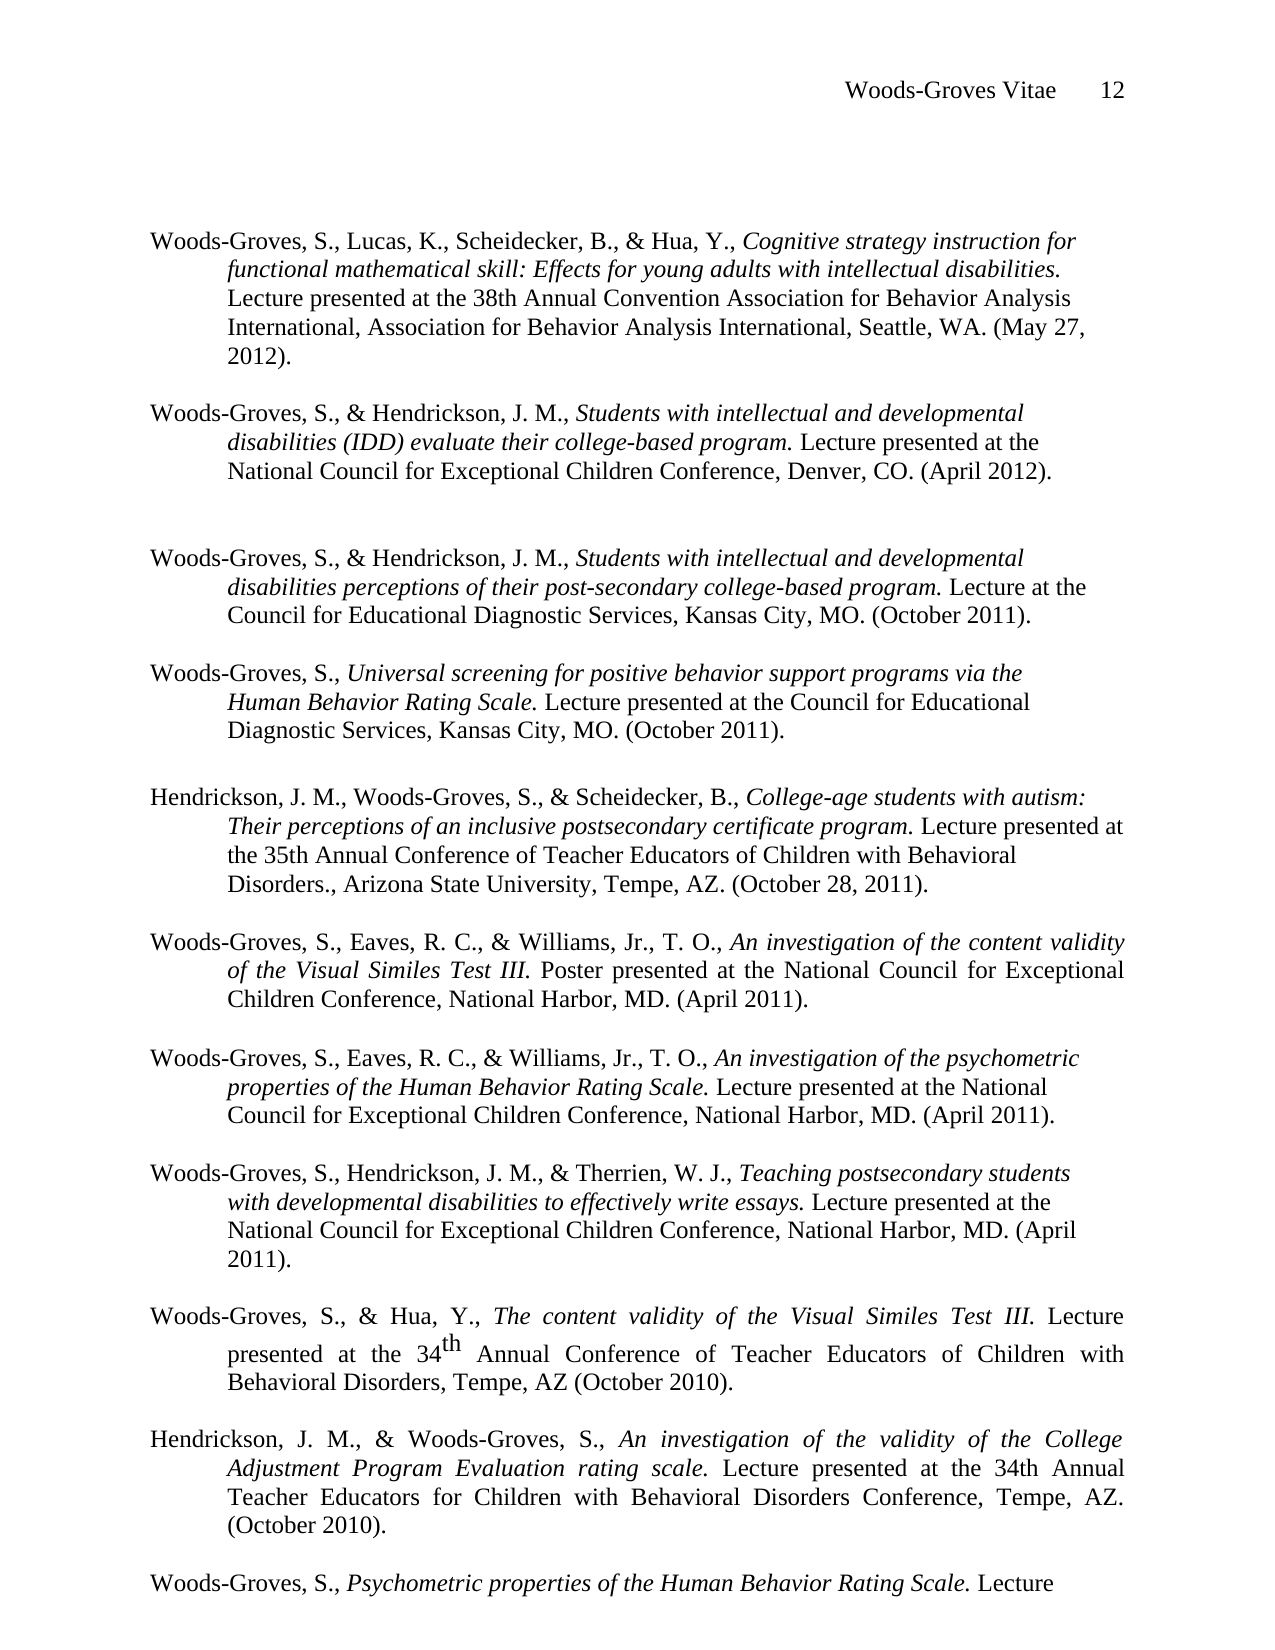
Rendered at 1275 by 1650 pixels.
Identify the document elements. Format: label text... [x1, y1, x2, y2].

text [150, 1568, 1112, 1597]
text Woods-Groves, S., & Hua, Y., The content validity of the Visual Similes Test III. Lecture presented at the 34th Annual Conference of Teacher Educators of Children with Behavioral Disorders, Tempe, AZ (October 2010). [150, 1302, 1125, 1396]
text Hendrickson, J. M., Woods-Groves, S., & Scheidecker, B., College-age students with autism: Their perceptions of an inclusive postsecondary certificate program. Lecture presented at the 35th Annual Conference of Teacher Educators of Children with Behavioral Disorders., Arizona State University, Tempe, AZ. (October 28, 2011). [150, 782, 1125, 897]
text Woods-Groves, S., Hendrickson, J. M., & Therrien, W. J., Teaching postsecondary students with developmental disabilities to effectively write essays. Lecture presented at the National Council for Exceptional Children Conference, National Harbor, MD. (April 2011). [150, 1158, 1122, 1273]
text Woods-Groves, S., Lucas, K., Scheidecker, B., & Hua, Y., Cognitive strategy instruction for functional mathematical skill: Effects for young adults with intellectual disabilities. Lecture presented at the 38th Annual Convention Association for Behavior Analysis International, Association for Behavior Analysis International, Seattle, WA. (May 27, 2012). [150, 226, 1112, 369]
text Woods-Groves, S., & Hendrickson, J. M., Students with intellectual and developmental disabilities (IDD) evaluate their college-based program. Lecture presented at the National Council for Exceptional Children Conference, Denver, CO. (April 2012). [150, 398, 1054, 484]
text Woods-Groves, S., Universal screening for positive behavior support programs via the Human Behavior Rating Scale. Lecture presented at the Council for Educational Diagnostic Services, Kansas City, MO. (October 2011). [150, 658, 1105, 744]
text Woods-Groves, S., Eaves, R. C., & Williams, Jr., T. O., An investigation of the psychometric properties of the Human Behavior Rating Scale. Lecture presented at the National Council for Exceptional Children Conference, National Harbor, MD. (April 2011). [150, 1043, 1112, 1129]
text Woods-Groves, S., & Hendrickson, J. M., Students with intellectual and developmental disabilities perceptions of their post-secondary college-based program. Lecture at the Council for Educational Diagnostic Services, Kansas City, MO. (October 2011). [150, 543, 1089, 629]
text Hendrickson, J. M., & Woods-Groves, S., An investigation of the validity of the College Adjustment Program Evaluation rating scale. Lecture presented at the 34th Annual Teacher Educators for Children with Behavioral Disorders Conference, Tempe, AZ. (October 2010). [150, 1424, 1125, 1539]
text Woods-Groves, S., Eaves, R. C., & Williams, Jr., T. O., An investigation of the content validity of the Visual Similes Test III. Poster presented at the National Council for Exceptional Children Conference, National Harbor, MD. (April 2011). [150, 927, 1125, 1013]
